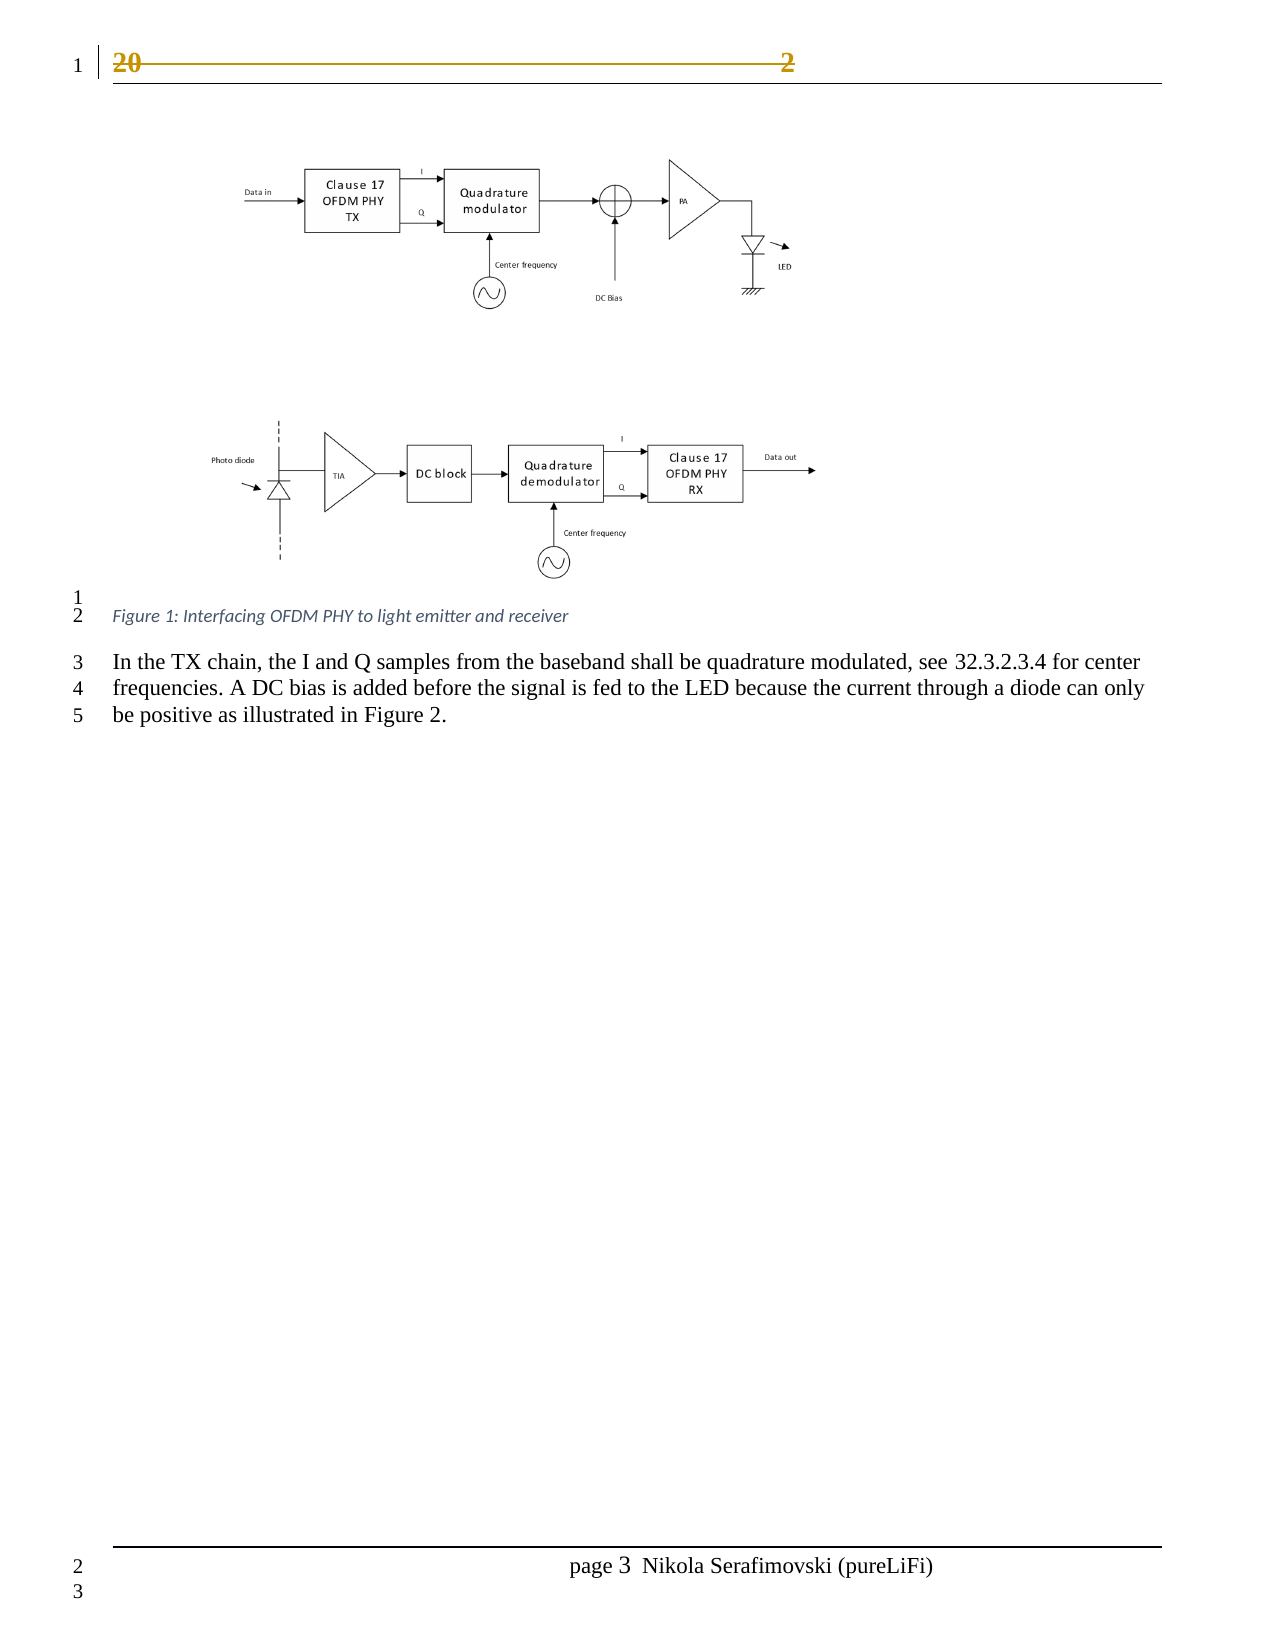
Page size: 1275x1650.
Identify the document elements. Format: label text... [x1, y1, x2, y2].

picture [112, 112, 838, 605]
text In the TX chain, the I and Q samples from the baseband shall be quadrature modulated, see 32.3.2.3.41.2.3.9.4 Operating channel frequencies for center frequencies. A DC bias is added before the signal is fed to the LED because the current through a diode can only be positive as illustrated in Figure 2. [112, 648, 1162, 727]
text Figure 1: Interfacing OFDM PHY to light emitter and receiver [112, 604, 1162, 627]
